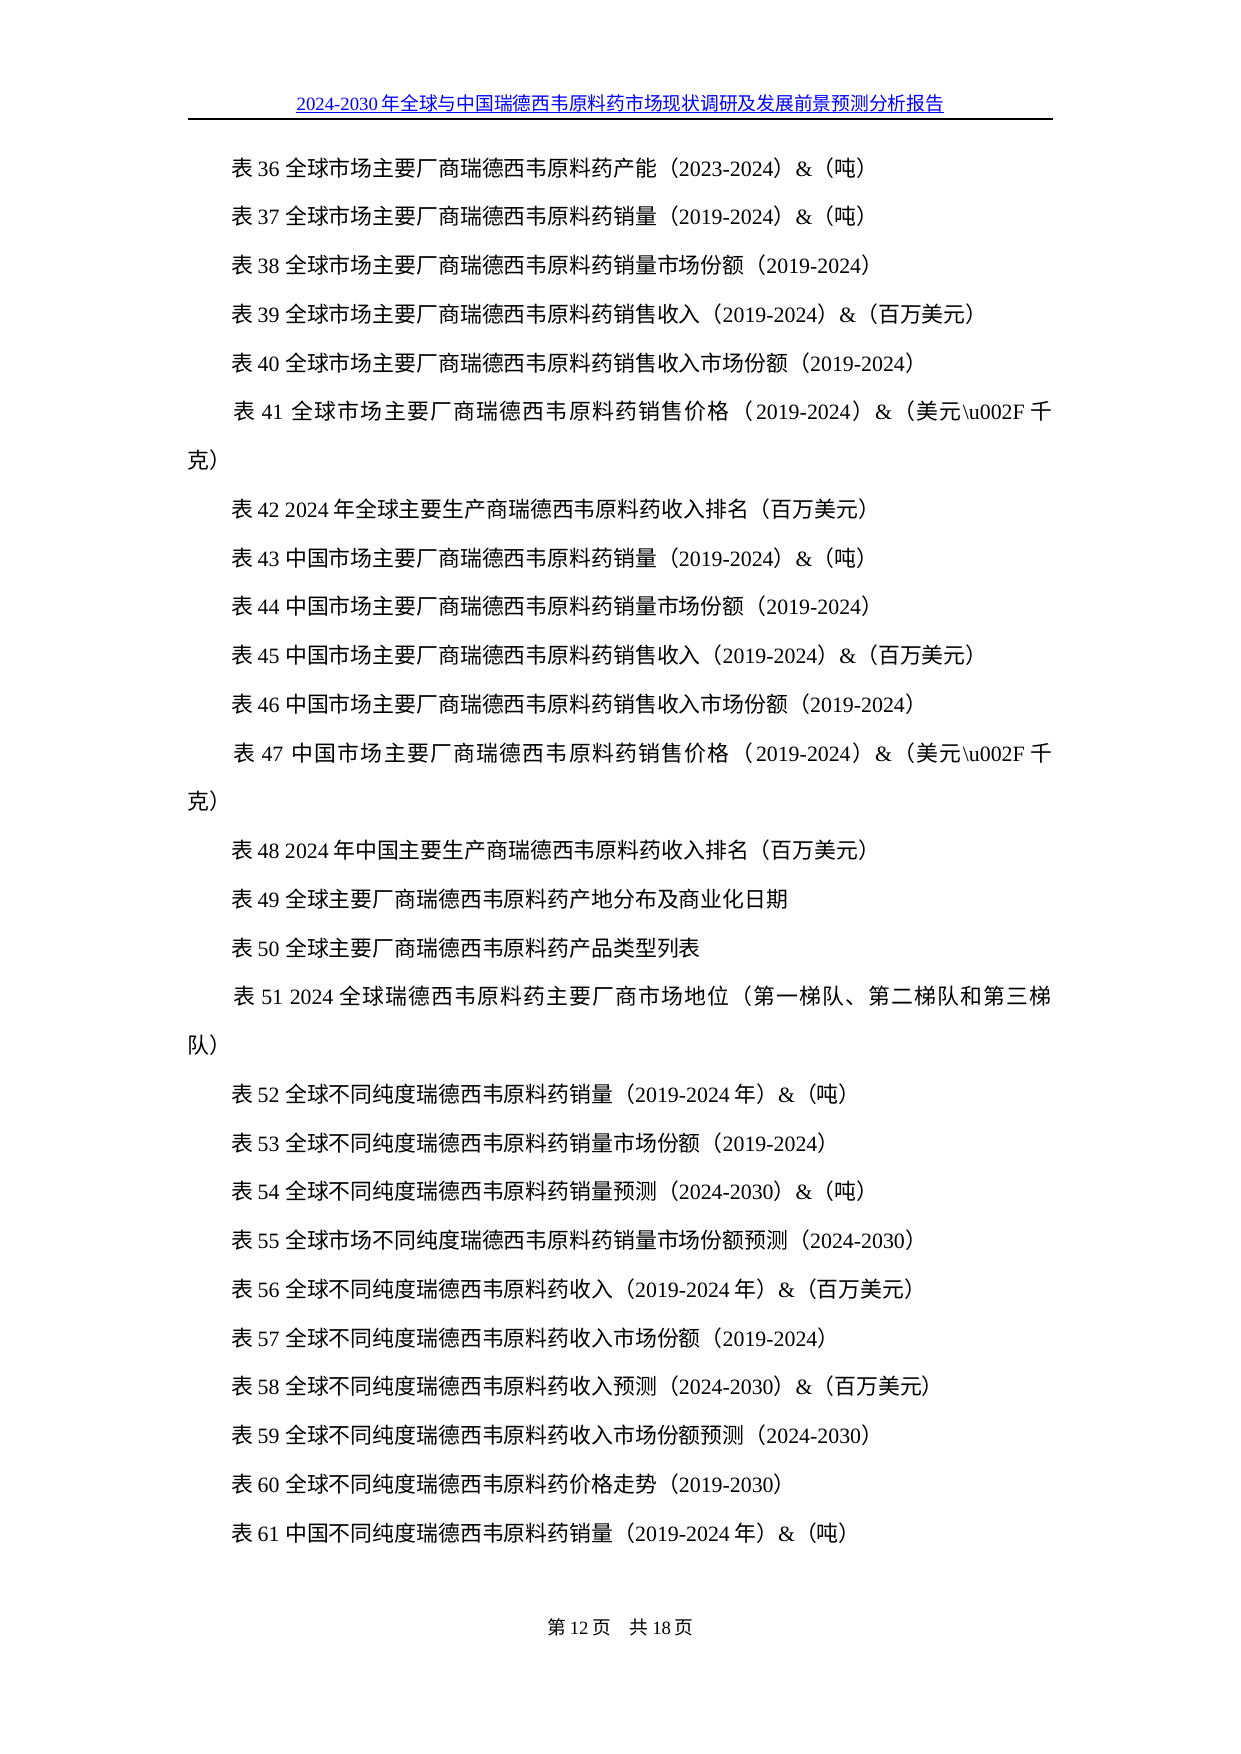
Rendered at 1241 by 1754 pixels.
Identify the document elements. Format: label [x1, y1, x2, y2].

text [187, 150, 1053, 1548]
